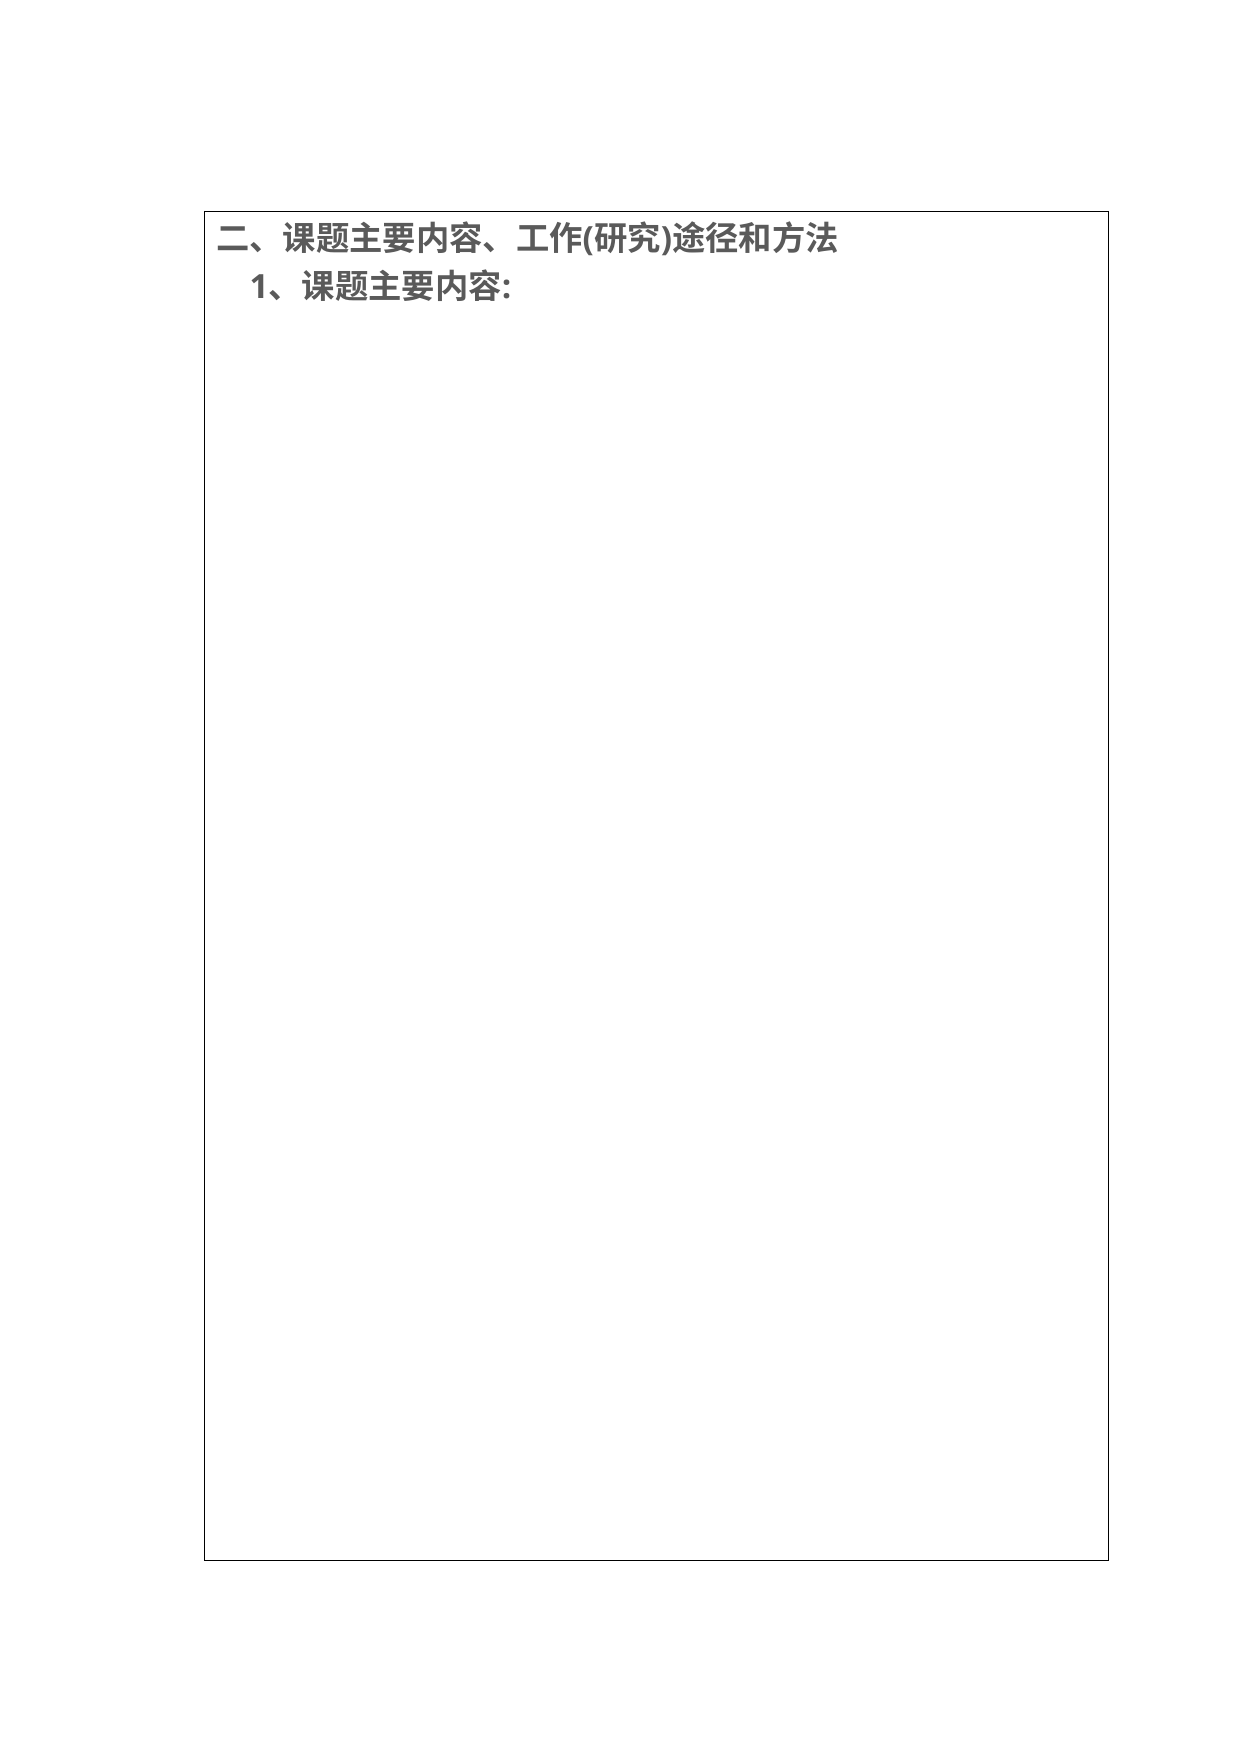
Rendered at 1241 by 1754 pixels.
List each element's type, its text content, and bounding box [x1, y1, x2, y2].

table_header 二、课题主要内容、工作(研究)途径和方法 1、课题主要内容: [205, 212, 1108, 1560]
